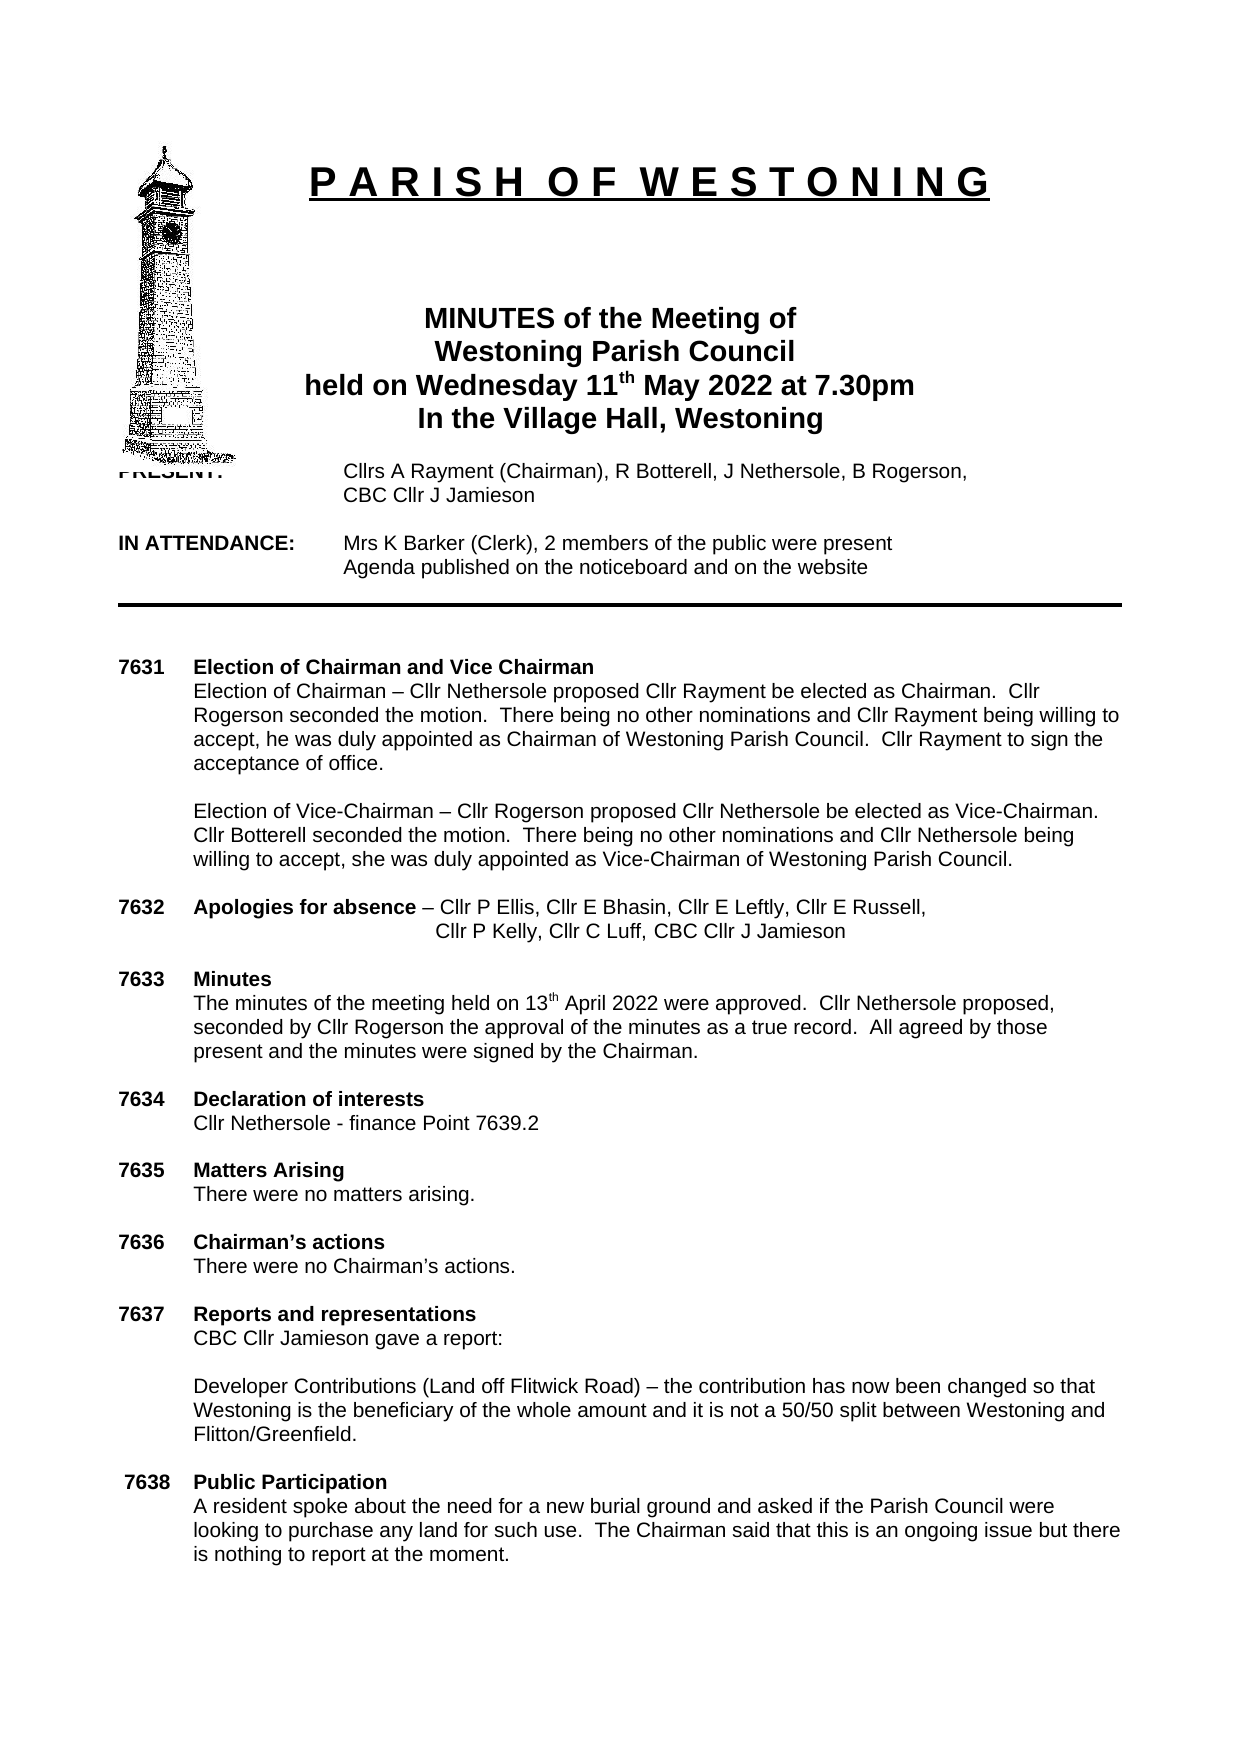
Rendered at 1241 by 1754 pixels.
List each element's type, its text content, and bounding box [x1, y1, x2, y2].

text In the Village Hall, Westoning [241, 401, 1122, 435]
text Cllr P Kelly, Cllr C Luff, CBC Cllr J Jamieson [118, 919, 1122, 943]
text MINUTES of the Meeting of [241, 301, 1122, 334]
text 7636 Chairman’s actions [118, 1230, 1122, 1254]
text Agenda published on the noticeboard and on the website [118, 554, 1122, 578]
text Election of Chairman – Cllr Nethersole proposed Cllr Rayment be elected as Chairman. Cllr Rogerson seconded the motion. There being no other nominations and Cllr Rayment being willing to accept, he was duly appointed as Chairman of Westoning Parish Council. Cllr Rayment to sign the acceptance of office. [193, 679, 1122, 775]
text held on Wednesday 11th May 2022 at 7.30pm [241, 368, 1122, 401]
picture [115, 131, 241, 472]
text CBC Cllr Jamieson gave a report: [118, 1326, 1122, 1350]
text 7638 Public Participation [118, 1470, 1122, 1494]
text IN ATTENDANCE: Mrs K Barker (Clerk), 2 members of the public were present [118, 531, 1122, 554]
text The minutes of the meeting held on 13th April 2022 were approved. Cllr Nethersole proposed, seconded by Cllr Rogerson the approval of the minutes as a true record. All agreed by those present and the minutes were signed by the Chairman. [193, 991, 1122, 1062]
text PRESENT: Cllrs A Rayment (Chairman), R Botterell, J Nethersole, B Rogerson, [118, 459, 1122, 483]
text Westoning Parish Council [241, 334, 1122, 368]
text 7634 Declaration of interests [118, 1086, 1122, 1110]
text Cllr Nethersole - finance Point 7639.2 [193, 1110, 1122, 1134]
text 7633 Minutes [118, 967, 1122, 991]
text 7631 Election of Chairman and Vice Chairman [118, 655, 1122, 679]
text 7632 Apologies for absence – Cllr P Ellis, Cllr E Bhasin, Cllr E Leftly, Cllr E Russell, [118, 895, 1122, 919]
text CBC Cllr J Jamieson [118, 483, 1122, 507]
text There were no Chairman’s actions. [118, 1254, 1122, 1278]
text There were no matters arising. [193, 1182, 1122, 1206]
text 7637 Reports and representations [118, 1302, 1122, 1326]
text A resident spoke about the need for a new burial ground and asked if the Parish Council were looking to purchase any land for such use. The Chairman said that this is an ongoing issue but there is nothing to report at the moment. [193, 1494, 1122, 1566]
text 7635 Matters Arising [118, 1158, 1122, 1182]
text Election of Vice-Chairman – Cllr Rogerson proposed Cllr Nethersole be elected as Vice-Chairman. Cllr Botterell seconded the motion. There being no other nominations and Cllr Nethersole being willing to accept, she was duly appointed as Vice-Chairman of Westoning Parish Council. [193, 799, 1122, 871]
text P A R I S H O F W E S T O N I N G [241, 157, 1122, 205]
text Developer Contributions (Land off Flitwick Road) – the contribution has now been changed so that Westoning is the beneficiary of the whole amount and it is not a 50/50 split between Westoning and Flitton/Greenfield. [193, 1374, 1122, 1446]
